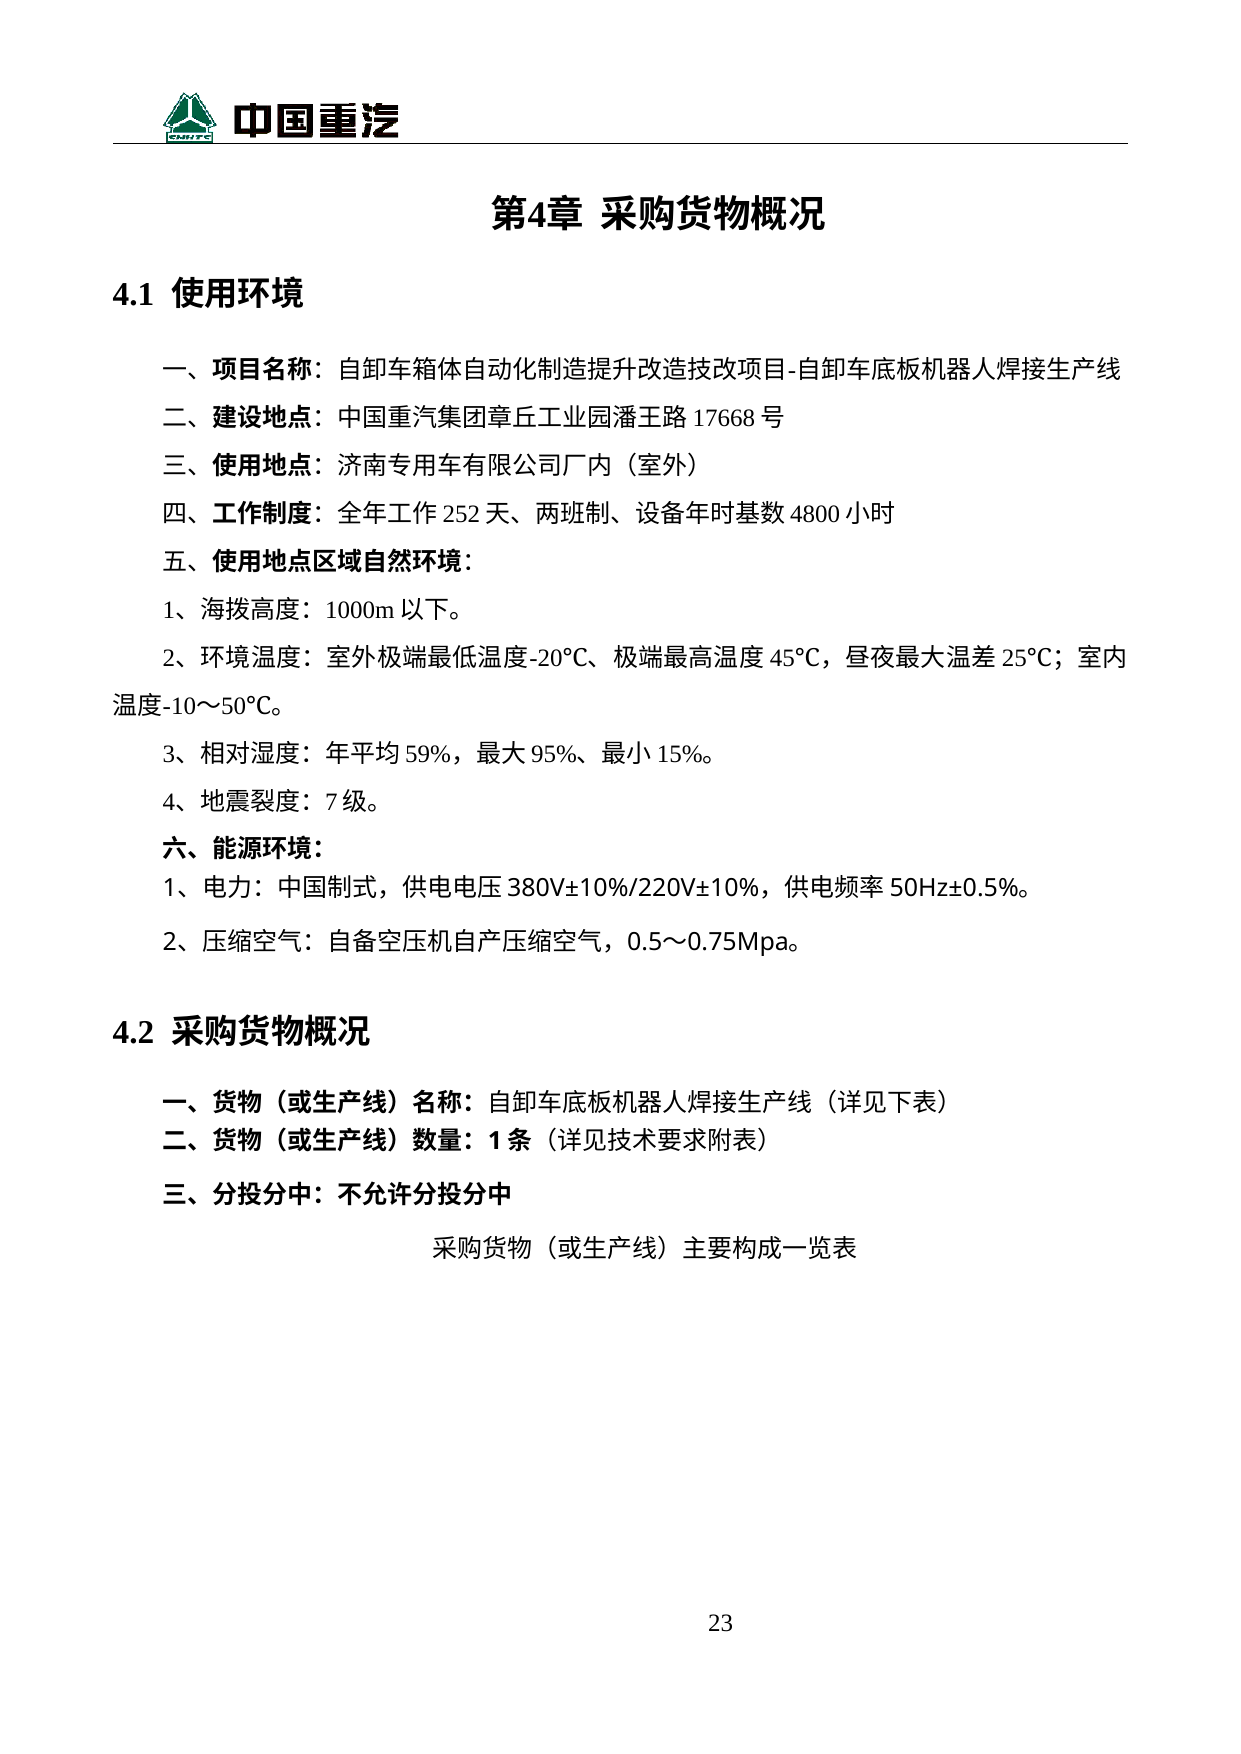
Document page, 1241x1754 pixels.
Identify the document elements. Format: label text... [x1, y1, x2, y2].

subtitle 采购货物概况 [112, 1005, 1128, 1053]
text 4、地震裂度：7级。 [112, 772, 1128, 819]
text 一、货物（或生产线）名称：自卸车底板机器人焊接生产线（详见下表） [112, 1078, 1128, 1120]
subtitle 使用环境 [112, 267, 1128, 315]
text 六、能源环境： [112, 819, 1128, 867]
subtitle 采购货物概况 [112, 184, 1128, 238]
text 采购货物（或生产线）主要构成一览表 [112, 1229, 1128, 1265]
text 三、使用地点：济南专用车有限公司厂内（室外） [112, 436, 1128, 484]
text 2、环境温度：室外极端最低温度-20℃、极端最高温度45℃，昼夜最大温差25℃；室内温度-10～50℃。 [112, 628, 1128, 724]
text 三、分投分中：不允许分投分中 [112, 1174, 1128, 1211]
text 四、工作制度：全年工作252天、两班制、设备年时基数4800小时 [112, 484, 1128, 532]
text 1、海拨高度：1000m以下。 [112, 580, 1128, 628]
text 二、建设地点：中国重汽集团章丘工业园潘王路17668号 [112, 388, 1128, 436]
picture [162, 88, 399, 143]
text 1、电力：中国制式，供电电压380V±10%/220V±10%，供电频率50Hz±0.5%。 [112, 867, 1128, 904]
text 二、货物（或生产线）数量：1条（详见技术要求附表） [112, 1120, 1128, 1156]
list 项目名称：自卸车箱体自动化制造提升改造技改项目-自卸车底板机器人焊接生产线 [112, 340, 1128, 388]
text 五、使用地点区域自然环境： [112, 532, 1128, 580]
text 3、相对湿度：年平均59%，最大95%、最小15%。 [112, 724, 1128, 772]
text 2、压缩空气：自备空压机自产压缩空气，0.5～0.75Mpa。 [112, 922, 1128, 958]
